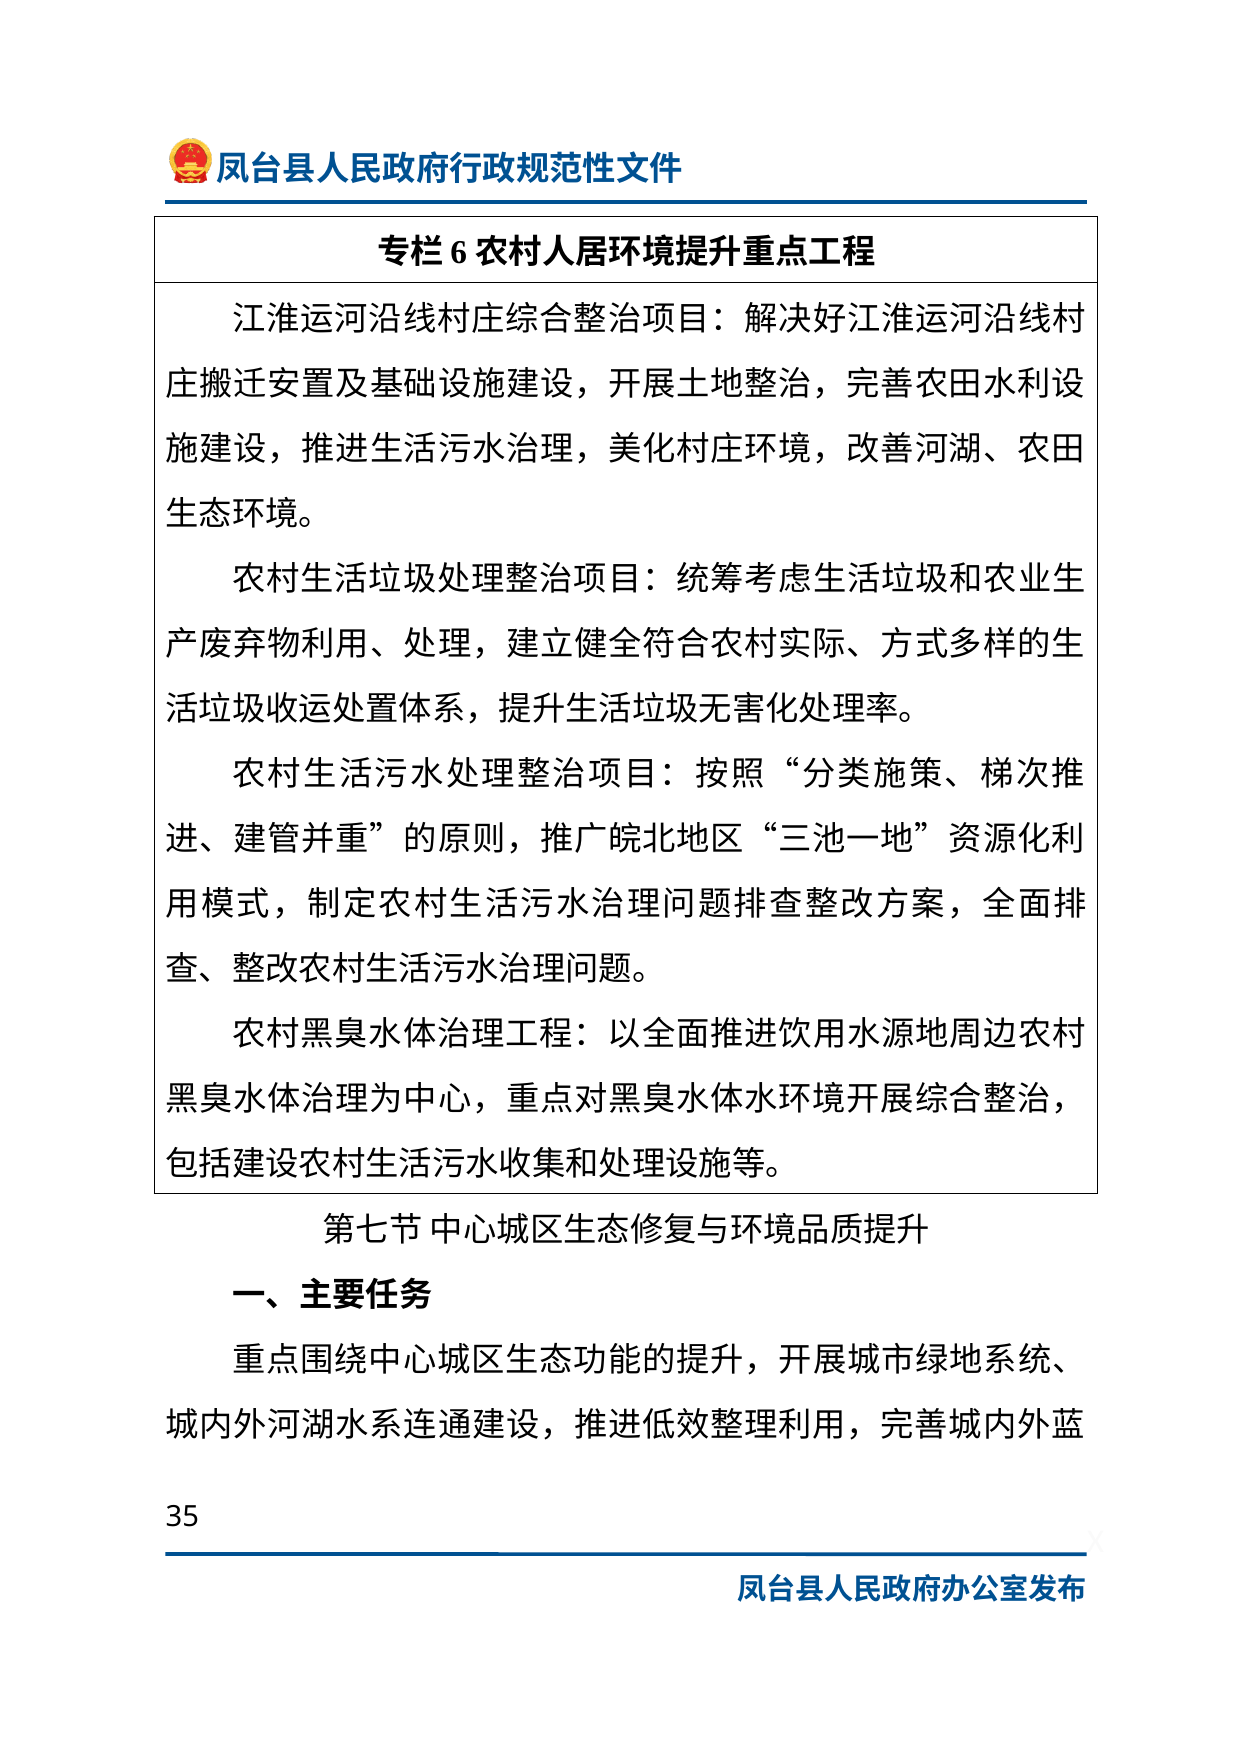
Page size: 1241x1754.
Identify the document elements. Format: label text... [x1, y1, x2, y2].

text 第七节 中心城区生态修复与环境品质提升 [165, 1194, 1087, 1259]
picture [165, 136, 216, 187]
text 重点围绕中心城区生态功能的提升，开展城市绿地系统、城内外河湖水系连通建设，推进低效整理利用，完善城内外蓝绿生态网络，使城镇生态环境问题得到有效治理，城乡人居环境明显改善，自然生态系统得到全面恢复和修复。 [165, 1324, 1087, 1454]
table_cell 江淮运河沿线村庄综合整治项目：解决好江淮运河沿线村庄搬迁安置及基础设施建设，开展土地整治，完善农田水利设施建设，推进生活污水治理，美化村庄环境，改善河湖、农田生态环境。 农村生活垃圾处理整治项目：统筹考虑生活垃圾和农业生产废弃物利用、处理，建立健全符合农村实际、方式多样的生活垃圾收运处置体系，提升生活垃圾无害化处理率。 农村生活污水处理整治项目：按照“分类施策、梯次推进、建管并重”的原则，推广皖北地区“三池一地”资源化利用模式，制定农村生活污水治理问题排查整改方案，全面排查、整改农村生活污水治理问题。 农村黑臭水体治理工程：以全面推进饮用水源地周边农村黑臭水体治理为中心，重点对黑臭水体水环境开展综合整治，包括建设农村生活污水收集和处理设施等。 [155, 283, 1097, 1193]
table_header 专栏6 农村人居环境提升重点工程 [155, 217, 1097, 282]
text 一、主要任务 [165, 1259, 1087, 1324]
